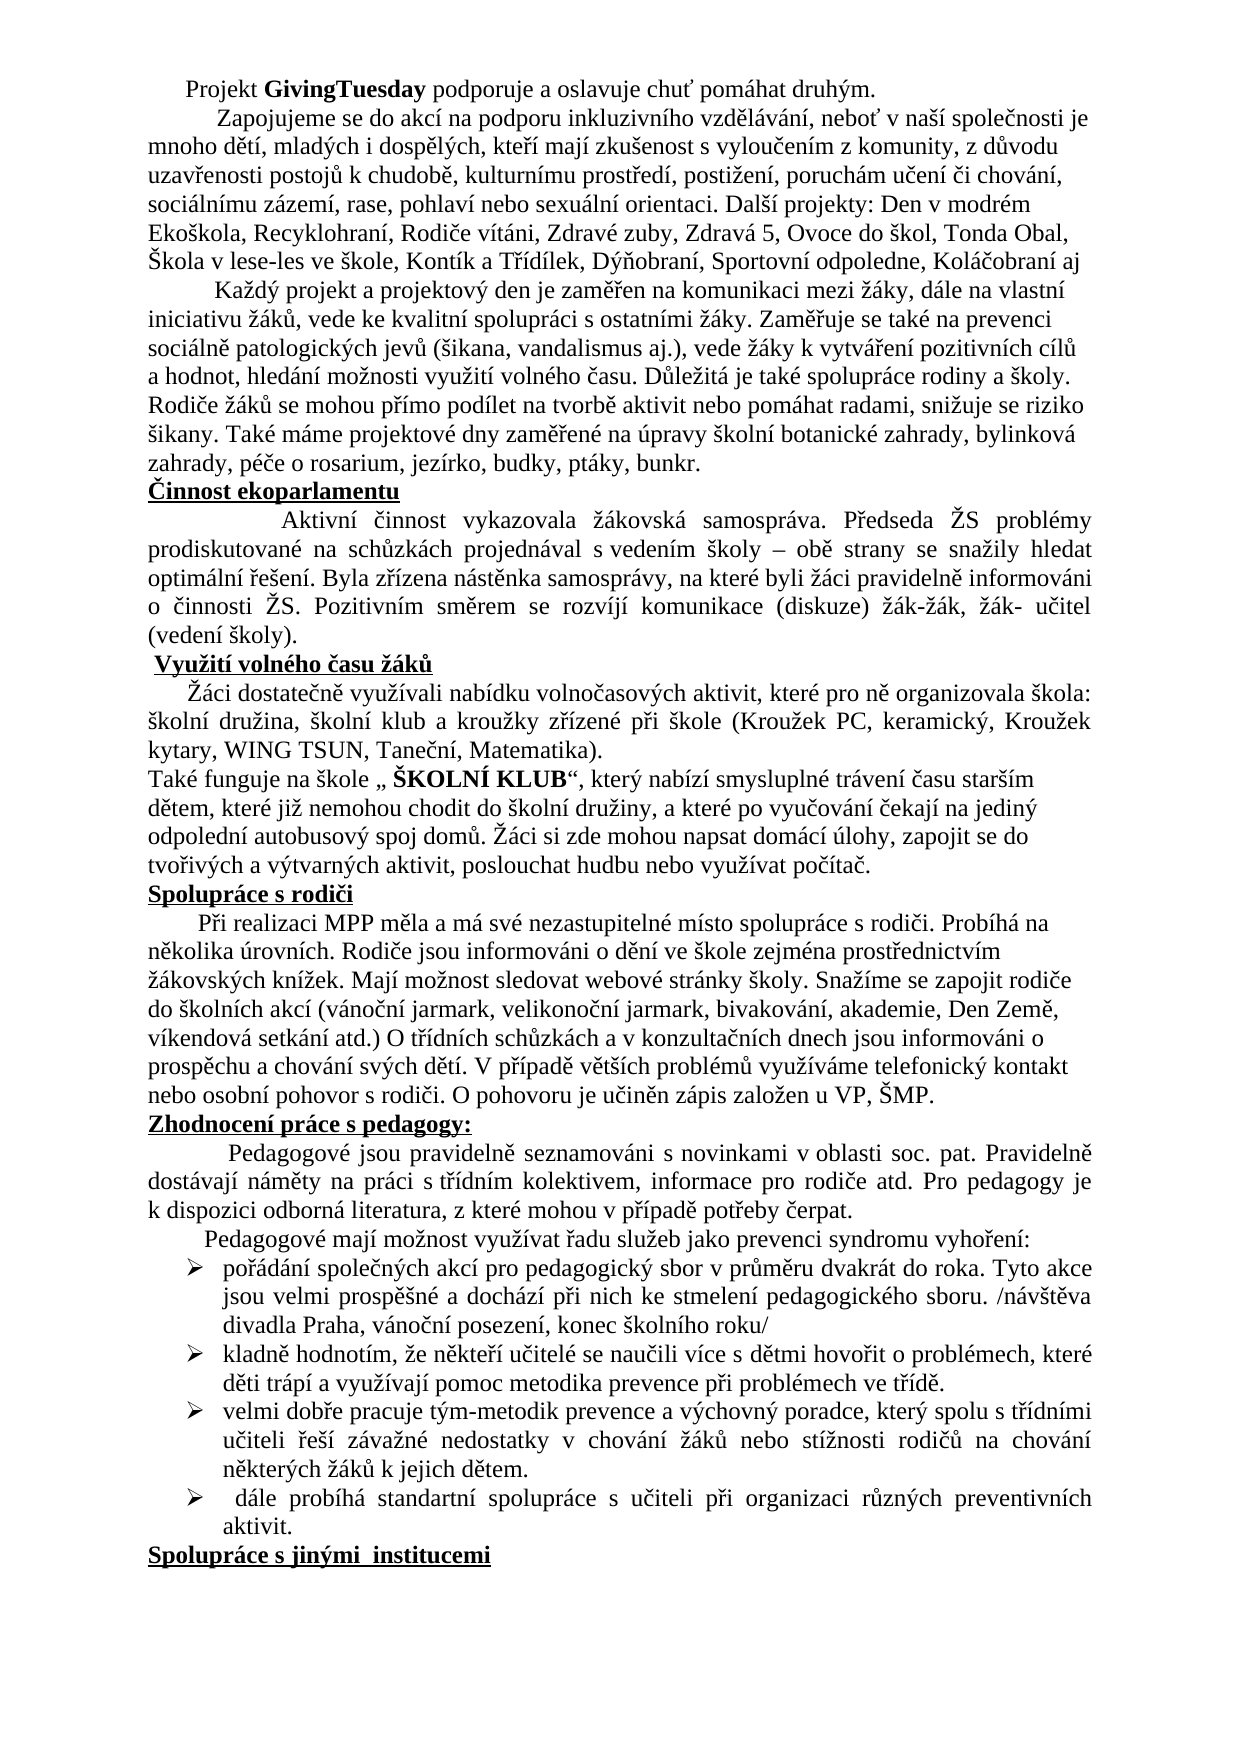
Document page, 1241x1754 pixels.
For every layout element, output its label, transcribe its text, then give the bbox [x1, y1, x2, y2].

text Zapojujeme se do akcí na podporu inkluzivního vzdělávání, neboť v naší společnosti je mnoho dětí, mladých i dospělých, kteří mají zkušenost s vyloučením z komunity, z důvodu uzavřenosti postojů k chudobě, kulturnímu prostředí, postižení, poruchám učení či chování, sociálnímu zázemí, rase, pohlaví nebo sexuální orientaci. Další projekty: Den v modrém Ekoškola, Recyklohraní, Rodiče vítáni, Zdravé zuby, Zdravá 5, Ovoce do škol, Tonda Obal, Škola v lese-les ve škole, Kontík a Třídílek, Dýňobraní, Sportovní odpoledne, Koláčobraní aj [148, 103, 1093, 275]
text Aktivní činnost vykazovala žákovská samospráva. Předseda ŽS problémy prodiskutované na schůzkách projednával s vedením školy – obě strany se snažily hledat optimální řešení. Byla zřízena nástěnka samosprávy, na které byli žáci pravidelně informováni o činnosti ŽS. Pozitivním směrem se rozvíjí komunikace (diskuze) žák-žák, žák- učitel (vedení školy). [148, 505, 1093, 649]
text Spolupráce s rodiči [148, 879, 1093, 908]
text Pedagogové mají možnost využívat řadu služeb jako prevenci syndromu vyhoření: [148, 1224, 1093, 1253]
list pořádání společných akcí pro pedagogický sbor v průměru dvakrát do roka. Tyto akce jsou velmi prospěšné a dochází při nich ke stmelení pedagogického sboru. /návštěva divadla Praha, vánoční posezení, konec školního roku/ [185, 1253, 1093, 1339]
list dále probíhá standartní spolupráce s učiteli při organizaci různých preventivních aktivit. [185, 1483, 1093, 1540]
text Žáci dostatečně využívali nabídku volnočasových aktivit, které pro ně organizovala škola: školní družina, školní klub a kroužky zřízené při škole (Kroužek PC, keramický, Kroužek kytary, WING TSUN, Taneční, Matematika). [148, 678, 1093, 764]
text Spolupráce s jinými institucemi [148, 1540, 1093, 1569]
text Projekt GivingTuesday podporuje a oslavuje chuť pomáhat druhým. [148, 74, 1093, 103]
text Při realizaci MPP měla a má své nezastupitelné místo spolupráce s rodiči. Probíhá na několika úrovních. Rodiče jsou informováni o dění ve škole zejména prostřednictvím žákovských knížek. Mají možnost sledovat webové stránky školy. Snažíme se zapojit rodiče do školních akcí (vánoční jarmark, velikonoční jarmark, bivakování, akademie, Den Země, víkendová setkání atd.) O třídních schůzkách a v konzultačních dnech jsou informováni o prospěchu a chování svých dětí. V případě větších problémů využíváme telefonický kontakt nebo osobní pohovor s rodiči. O pohovoru je učiněn zápis založen u VP, ŠMP. [148, 908, 1093, 1109]
text Každý projekt a projektový den je zaměřen na komunikaci mezi žáky, dále na vlastní iniciativu žáků, vede ke kvalitní spolupráci s ostatními žáky. Zaměřuje se také na prevenci sociálně patologických jevů (šikana, vandalismus aj.), vede žáky k vytváření pozitivních cílů a hodnot, hledání možnosti využití volného času. Důležitá je také spolupráce rodiny a školy. Rodiče žáků se mohou přímo podílet na tvorbě aktivit nebo pomáhat radami, snižuje se riziko šikany. Také máme projektové dny zaměřené na úpravy školní botanické zahrady, bylinková zahrady, péče o rosarium, jezírko, budky, ptáky, bunkr. [148, 275, 1093, 476]
text Také funguje na škole „ ŠKOLNÍ KLUB“, který nabízí smysluplné trávení času starším dětem, které již nemohou chodit do školní družiny, a které po vyučování čekají na jediný odpolední autobusový spoj domů. Žáci si zde mohou napsat domácí úlohy, zapojit se do tvořivých a výtvarných aktivit, poslouchat hudbu nebo využívat počítač. [148, 764, 1093, 879]
text Zhodnocení práce s pedagogy: [148, 1109, 1093, 1138]
list kladně hodnotím, že někteří učitelé se naučili více s dětmi hovořit o problémech, které děti trápí a využívají pomoc metodika prevence při problémech ve třídě. [185, 1339, 1093, 1396]
text Činnost ekoparlamentu [148, 476, 1093, 505]
text Pedagogové jsou pravidelně seznamováni s novinkami v oblasti soc. pat. Pravidelně dostávají náměty na práci s třídním kolektivem, informace pro rodiče atd. Pro pedagogy je k dispozici odborná literatura, z které mohou v případě potřeby čerpat. [148, 1138, 1093, 1224]
list velmi dobře pracuje tým-metodik prevence a výchovný poradce, který spolu s třídními učiteli řeší závažné nedostatky v chování žáků nebo stížnosti rodičů na chování některých žáků k jejich dětem. [185, 1396, 1093, 1483]
text Využití volného času žáků [148, 649, 1093, 678]
